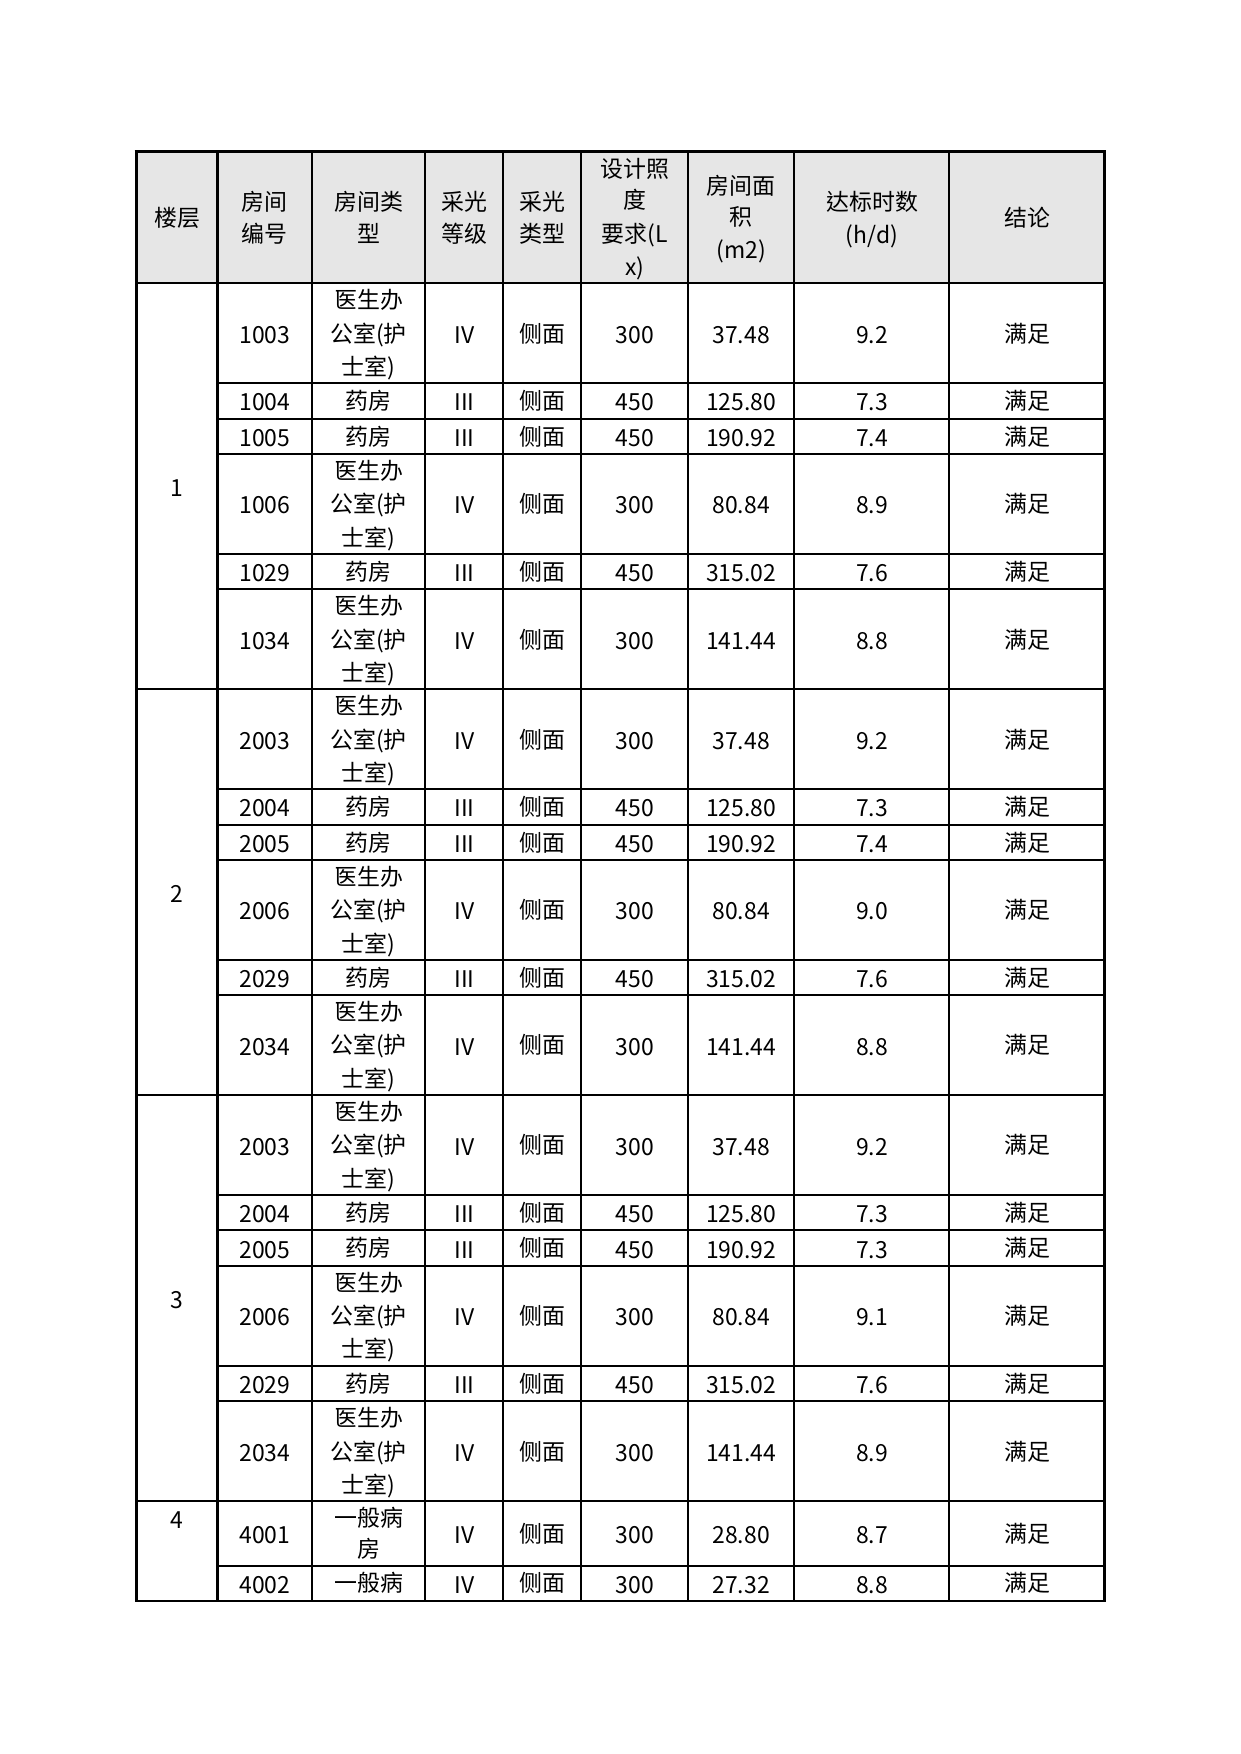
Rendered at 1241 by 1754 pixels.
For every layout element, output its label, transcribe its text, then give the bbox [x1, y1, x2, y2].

table_cell 80.84 [689, 455, 793, 553]
table_cell 37.48 [689, 690, 793, 788]
table_cell 医生办公室(护士室) [313, 284, 424, 382]
table_cell IV [426, 996, 502, 1094]
table_cell 190.92 [689, 1231, 793, 1265]
table_cell 7.3 [795, 1231, 948, 1265]
table_cell 侧面 [504, 590, 580, 688]
table_cell 侧面 [504, 690, 580, 788]
table_cell 满足 [950, 1267, 1103, 1365]
table_cell III [426, 826, 502, 859]
table_cell 7.6 [795, 1367, 948, 1400]
table_cell 2004 [219, 1196, 311, 1229]
table_cell 141.44 [689, 1402, 793, 1500]
table_header 采光 类型 [504, 153, 580, 282]
table_header 设计照度 要求(Lx) [582, 153, 687, 282]
table_cell 药房 [313, 961, 424, 994]
table_cell 2003 [219, 690, 311, 788]
table_cell 315.02 [689, 961, 793, 994]
table_cell 190.92 [689, 826, 793, 859]
table_cell 侧面 [504, 861, 580, 959]
table_cell 2004 [219, 790, 311, 823]
table_cell 药房 [313, 555, 424, 588]
table_cell 2029 [219, 1367, 311, 1400]
table_cell 300 [582, 1096, 687, 1194]
table_cell 药房 [313, 1231, 424, 1265]
table_cell 450 [582, 420, 687, 453]
table_cell 300 [582, 1402, 687, 1500]
table_header 结论 [950, 153, 1103, 282]
table_cell 侧面 [504, 1502, 580, 1564]
table_cell 医生办公室(护士室) [313, 1402, 424, 1500]
table_cell 药房 [313, 826, 424, 859]
table_cell 满足 [950, 826, 1103, 859]
table_cell 2005 [219, 1231, 311, 1265]
table_cell 315.02 [689, 555, 793, 588]
table_cell 侧面 [504, 826, 580, 859]
table_cell 满足 [950, 1402, 1103, 1500]
table_cell 医生办公室(护士室) [313, 861, 424, 959]
table_cell 28.80 [689, 1502, 793, 1564]
table_cell 侧面 [504, 1096, 580, 1194]
table_cell 满足 [950, 284, 1103, 382]
table_cell 满足 [950, 1196, 1103, 1229]
table_cell 300 [582, 284, 687, 382]
table_header 达标时数 (h/d) [795, 153, 948, 282]
table_cell 80.84 [689, 1267, 793, 1365]
table_cell 300 [582, 690, 687, 788]
table_cell 侧面 [504, 420, 580, 453]
table_cell 125.80 [689, 384, 793, 417]
table_cell 450 [582, 555, 687, 588]
table_cell 满足 [950, 1231, 1103, 1265]
table_cell 医生办公室(护士室) [313, 1267, 424, 1365]
table_cell 125.80 [689, 1196, 793, 1229]
table_cell 侧面 [504, 996, 580, 1094]
table_cell 450 [582, 1367, 687, 1400]
table_cell 8.8 [795, 1567, 948, 1600]
table_cell 药房 [313, 1196, 424, 1229]
table_cell 9.2 [795, 284, 948, 382]
table_cell 300 [582, 861, 687, 959]
table_cell 9.0 [795, 861, 948, 959]
table_cell 7.3 [795, 384, 948, 417]
table_cell 7.4 [795, 420, 948, 453]
table_cell 141.44 [689, 996, 793, 1094]
table_cell 侧面 [504, 555, 580, 588]
table_cell 医生办公室(护士室) [313, 455, 424, 553]
table_cell 满足 [950, 690, 1103, 788]
table_cell 3 [138, 1096, 216, 1500]
table_cell 8.8 [795, 590, 948, 688]
table_cell 190.92 [689, 420, 793, 453]
table_cell 37.48 [689, 1096, 793, 1194]
table_cell IV [426, 455, 502, 553]
table_header 楼层 [138, 153, 216, 282]
table_cell 2 [138, 690, 216, 1094]
table_cell 满足 [950, 861, 1103, 959]
table_header 房间类型 [313, 153, 424, 282]
table_cell 4001 [219, 1502, 311, 1564]
table_cell 医生办公室(护士室) [313, 996, 424, 1094]
table_cell 侧面 [504, 284, 580, 382]
table_cell 9.2 [795, 690, 948, 788]
table_cell 药房 [313, 420, 424, 453]
table_cell III [426, 555, 502, 588]
table_cell 9.2 [795, 1096, 948, 1194]
table_cell IV [426, 690, 502, 788]
table_cell 1003 [219, 284, 311, 382]
table_cell III [426, 790, 502, 823]
table_cell 2006 [219, 1267, 311, 1365]
table_cell 侧面 [504, 1402, 580, 1500]
table_cell 医生办公室(护士室) [313, 690, 424, 788]
table_cell 药房 [313, 384, 424, 417]
table_cell 450 [582, 826, 687, 859]
table_cell 1005 [219, 420, 311, 453]
table_cell 125.80 [689, 790, 793, 823]
table_cell 7.6 [795, 961, 948, 994]
table_cell 4 [138, 1502, 216, 1600]
table_cell 满足 [950, 1367, 1103, 1400]
table_cell 4002 [219, 1567, 311, 1600]
table_cell 300 [582, 1267, 687, 1365]
table_cell 300 [582, 996, 687, 1094]
table_cell 侧面 [504, 455, 580, 553]
table_cell III [426, 1367, 502, 1400]
table_cell 2006 [219, 861, 311, 959]
table_cell 450 [582, 1196, 687, 1229]
table_cell 药房 [313, 790, 424, 823]
table_cell 300 [582, 455, 687, 553]
table_cell IV [426, 861, 502, 959]
table_cell 1029 [219, 555, 311, 588]
table_cell 侧面 [504, 1567, 580, 1600]
table_cell III [426, 1231, 502, 1265]
table_cell 300 [582, 1567, 687, 1600]
table_cell 侧面 [504, 1196, 580, 1229]
table_cell 37.48 [689, 284, 793, 382]
table_cell 2005 [219, 826, 311, 859]
table_cell 1 [138, 284, 216, 688]
table_cell 1004 [219, 384, 311, 417]
table_cell III [426, 1196, 502, 1229]
table_cell 8.9 [795, 455, 948, 553]
table_cell 315.02 [689, 1367, 793, 1400]
table_cell 8.9 [795, 1402, 948, 1500]
table_cell 27.32 [689, 1567, 793, 1600]
table_cell 300 [582, 590, 687, 688]
table_cell 医生办公室(护士室) [313, 1096, 424, 1194]
table_cell 80.84 [689, 861, 793, 959]
table_cell III [426, 384, 502, 417]
table_cell IV [426, 284, 502, 382]
table_cell 满足 [950, 455, 1103, 553]
table_cell 侧面 [504, 790, 580, 823]
table_cell 7.3 [795, 790, 948, 823]
table_cell IV [426, 1502, 502, 1564]
table_cell 侧面 [504, 384, 580, 417]
table_cell III [426, 961, 502, 994]
table_cell IV [426, 590, 502, 688]
table_cell 医生办公室(护士室) [313, 590, 424, 688]
table_cell 满足 [950, 420, 1103, 453]
table_cell 300 [582, 1502, 687, 1564]
table_cell 侧面 [504, 1231, 580, 1265]
table_cell 450 [582, 1231, 687, 1265]
table_cell 2034 [219, 996, 311, 1094]
table_cell 一般病房 [313, 1567, 424, 1600]
table_cell 满足 [950, 384, 1103, 417]
table_cell 满足 [950, 555, 1103, 588]
table_cell 450 [582, 961, 687, 994]
table_cell 药房 [313, 1367, 424, 1400]
table_cell 侧面 [504, 961, 580, 994]
table_cell 1034 [219, 590, 311, 688]
table_header 房间 编号 [219, 153, 311, 282]
table_cell 7.4 [795, 826, 948, 859]
table_cell III [426, 420, 502, 453]
table_cell 满足 [950, 961, 1103, 994]
table_header 采光 等级 [426, 153, 502, 282]
table_cell 2034 [219, 1402, 311, 1500]
table_cell 满足 [950, 996, 1103, 1094]
table_cell 2003 [219, 1096, 311, 1194]
table_cell 8.8 [795, 996, 948, 1094]
table_cell 满足 [950, 590, 1103, 688]
table_header 房间面积 (m2) [689, 153, 793, 282]
table_cell 满足 [950, 1502, 1103, 1564]
table_cell 141.44 [689, 590, 793, 688]
table_cell 450 [582, 384, 687, 417]
table_cell 7.3 [795, 1196, 948, 1229]
table_cell 满足 [950, 1567, 1103, 1600]
table_cell 7.6 [795, 555, 948, 588]
table_cell 450 [582, 790, 687, 823]
table_cell 9.1 [795, 1267, 948, 1365]
table_cell 一般病房 [313, 1502, 424, 1564]
table_cell IV [426, 1096, 502, 1194]
table_cell 满足 [950, 1096, 1103, 1194]
table_cell IV [426, 1267, 502, 1365]
table_cell 侧面 [504, 1367, 580, 1400]
table_cell 侧面 [504, 1267, 580, 1365]
table_cell 满足 [950, 790, 1103, 823]
table_cell 1006 [219, 455, 311, 553]
table_cell IV [426, 1567, 502, 1600]
table_cell 8.7 [795, 1502, 948, 1564]
table_cell IV [426, 1402, 502, 1500]
table_cell 2029 [219, 961, 311, 994]
